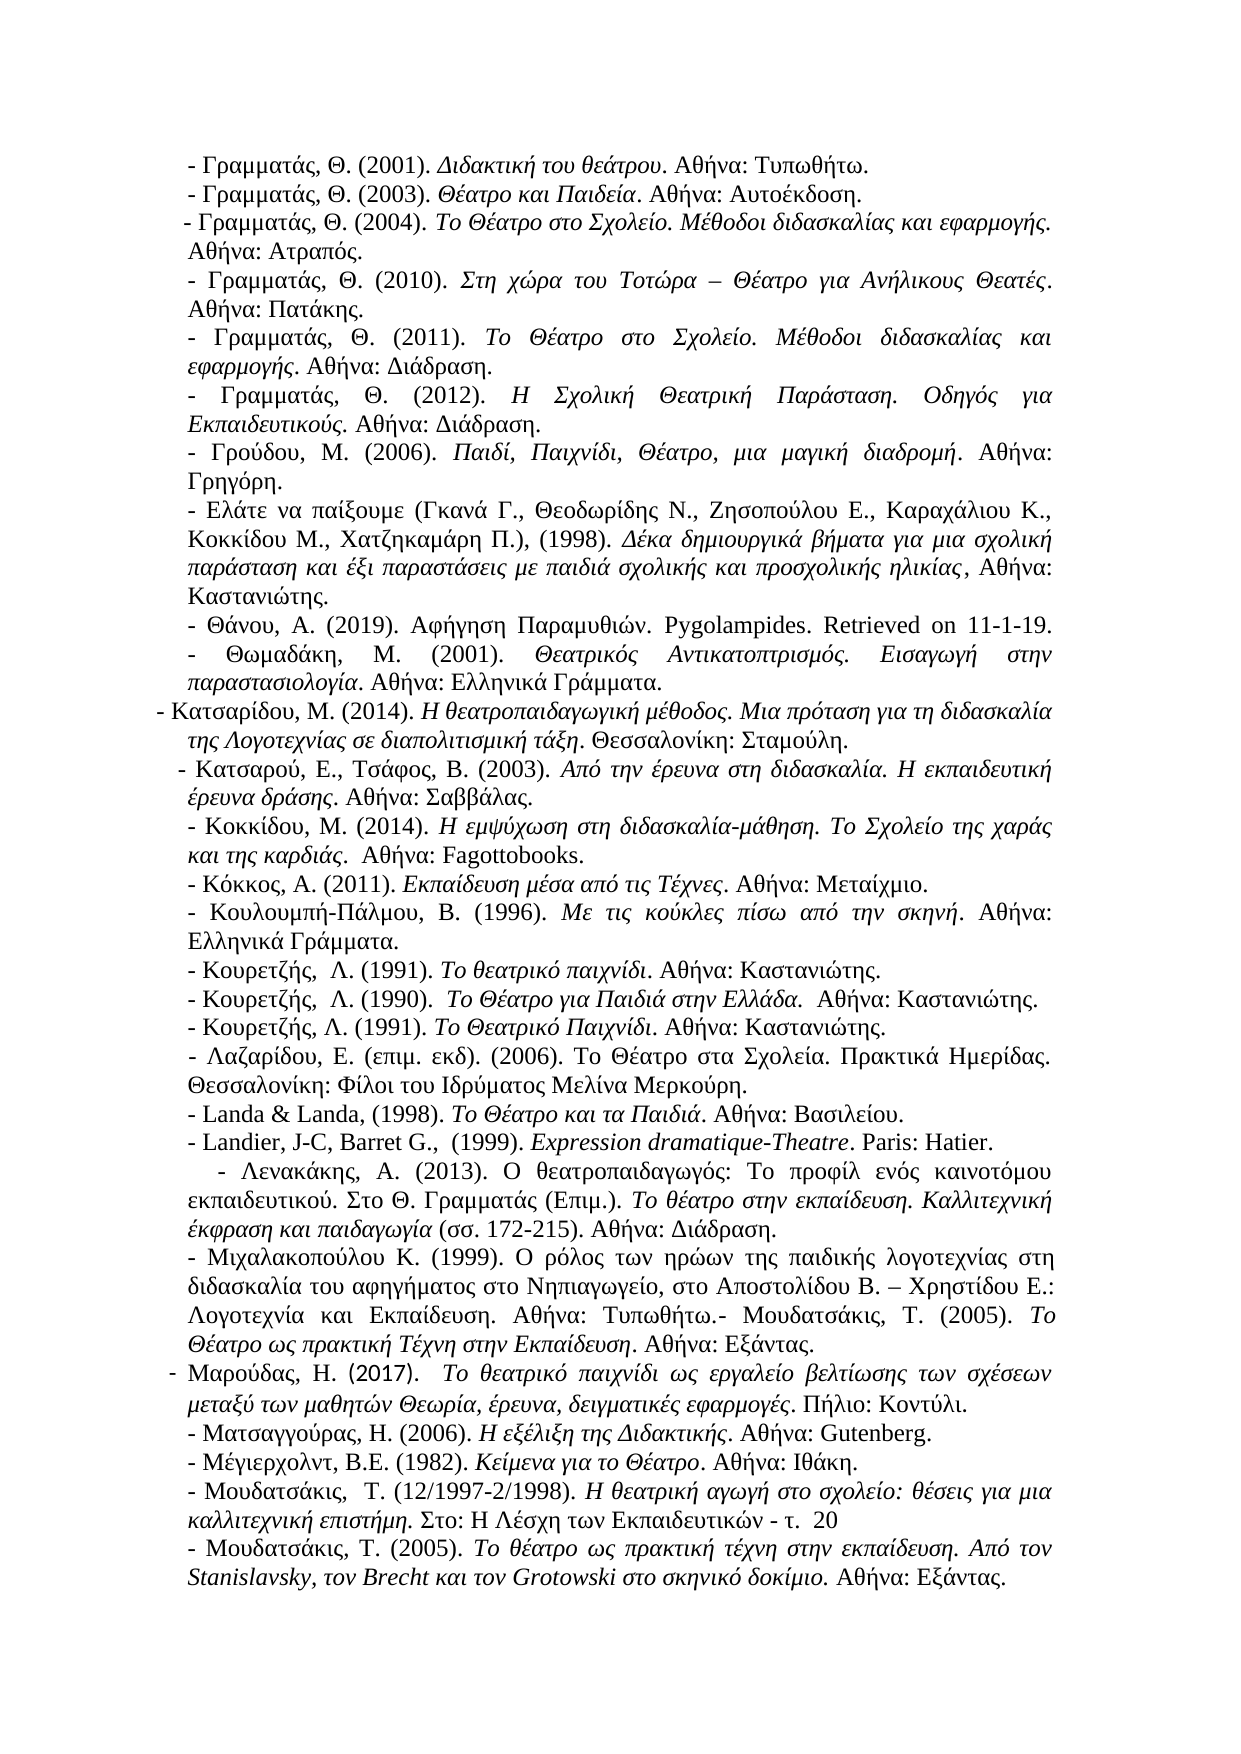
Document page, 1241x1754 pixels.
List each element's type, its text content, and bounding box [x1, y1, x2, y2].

text - Γραμματάς, Θ. (2001). Διδακτική του θεάτρου. Αθήνα: Τυπωθήτω. [187, 150, 1053, 179]
text - Landa & Landa, (1998). Το Θέατρο και τα Παιδιά. Αθήνα: Βασιλείου. [187, 1099, 1053, 1127]
text - Μουδατσάκις, Τ. (2005). Το θέατρο ως πρακτική τέχνη στην εκπαίδευση. Από τον Stanislavsky, τον Brecht και τον Grotowski στο σκηνικό δοκίμιο. Αθήνα: Εξάντας. [187, 1533, 1053, 1591]
list - Μιχαλακοπούλου Κ. (1999). Ο ρόλος των ηρώων της παιδικής λογοτεχνίας στη διδασκαλία του αφηγήματος στο Νηπιαγωγείο, στο Αποστολίδου Β. – Χρηστίδου Ε.: Λογοτεχνία και Εκπαίδευση. Αθήνα: Τυπωθήτω.- Μουδατσάκις, Τ. (2005). Το Θέατρο ως πρακτική Τέχνη στην Εκπαίδευση. Αθήνα: Εξάντας. [187, 1242, 1056, 1357]
text - Κόκκος, Α. (2011). Εκπαίδευση μέσα από τις Τέχνες. Αθήνα: Μεταίχμιο. [187, 869, 1053, 897]
text - Λαζαρίδου, Ε. (επιμ. εκδ). (2006). Το Θέατρο στα Σχολεία. Πρακτικά Ημερίδας. Θεσσαλονίκη: Φίλοι του Ιδρύματος Μελίνα Μερκούρη. [169, 1041, 1053, 1099]
text - Λενακάκης, Α. (2013). Ο θεατροπαιδαγωγός: Το προφίλ ενός καινοτόμου εκπαιδευτικού. Στο Θ. Γραμματάς (Επιμ.). Το θέατρο στην εκπαίδευση. Καλλιτεχνική έκφραση και παιδαγωγία (σσ. 172-215). Αθήνα: Διάδραση. [112, 1156, 1053, 1242]
text - Γραμματάς, Θ. (2004). Tο Θέατρο στο Σχολείο. Μέθοδοι διδασκαλίας και εφαρμογής. Αθήνα: Ατραπός. [112, 207, 1053, 265]
text - Κατσαρίδου, Μ. (2014). Η θεατροπαιδαγωγική μέθοδος. Μια πρόταση για τη διδασκαλία της Λογοτεχνίας σε διαπολιτισμική τάξη. Θεσσαλονίκη: Σταμούλη. [112, 696, 1053, 754]
text - Μαρούδας, Η. (2017). Το θεατρικό παιχνίδι ως εργαλείο βελτίωσης των σχέσεων μεταξύ των μαθητών Θεωρία, έρευνα, δειγματικές εφαρμογές. Πήλιο: Κοντύλι. [169, 1357, 1053, 1418]
text - Γραμματάς, Θ. (2012). Η Σχολική Θεατρική Παράσταση. Οδηγός για Εκπαιδευτικούς. Αθήνα: Διάδραση. [187, 380, 1053, 437]
text - Κοκκίδου, Μ. (2014). Η εμψύχωση στη διδασκαλία-μάθηση. Το Σχολείο της χαράς και της καρδιάς. Αθήνα: Fagottobooks. [187, 811, 1053, 869]
text - Landier, J-C, Barret G., (1999). Expression dramatique-Theatre. Paris: Hatier. [187, 1127, 1053, 1156]
text - Κουρετζής, Λ. (1991). Το Θεατρικό Παιχνίδι. Αθήνα: Καστανιώτης. [169, 1012, 1053, 1041]
text - Κατσαρού, Ε., Τσάφος, Β. (2003). Από την έρευνα στη διδασκαλία. Η εκπαιδευτική έρευνα δράσης. Αθήνα: Σαββάλας. [169, 754, 1053, 811]
text - Ματσαγγούρας, Η. (2006). Η εξέλιξη της Διδακτικής. Αθήνα: Gutenberg. [187, 1418, 1053, 1447]
text - Γραμματάς, Θ. (2003). Θέατρο και Παιδεία. Αθήνα: Αυτοέκδοση. [187, 179, 1053, 207]
text - Κουρετζής, Λ. (1990). Το Θέατρο για Παιδιά στην Ελλάδα. Αθήνα: Καστανιώτης. [187, 984, 1053, 1012]
text - Μουδατσάκις, Τ. (12/1997-2/1998). Η θεατρική αγωγή στο σχολείο: θέσεις για μια καλλιτεχνική επιστήμη. Στο: Η Λέσχη των Εκπαιδευτικών - τ. 20 [187, 1476, 1053, 1533]
text - Θάνου, Α. (2019). Αφήγηση Παραμυθιών. Pygolampides. Retrieved on 11-1-19. - Θωμαδάκη, Μ. (2001). Θεατρικός Αντικατοπτρισμός. Εισαγωγή στην παραστασιολογία. Αθήνα: Ελληνικά Γράμματα. [187, 610, 1053, 696]
text - Γρούδου, Μ. (2006). Παιδί, Παιχνίδι, Θέατρο, μια μαγική διαδρομή. Αθήνα: Γρηγόρη. [187, 437, 1053, 495]
text - Γραμματάς, Θ. (2010). Στη χώρα του Τοτώρα – Θέατρο για Ανήλικους Θεατές. Αθήνα: Πατάκης. [187, 265, 1053, 322]
text - Μέγιερχολντ, Β.Ε. (1982). Κείμενα για το Θέατρο. Αθήνα: Ιθάκη. [187, 1447, 1053, 1476]
text - Κουρετζής, Λ. (1991). Το θεατρικό παιχνίδι. Αθήνα: Καστανιώτης. [169, 955, 1053, 984]
text - Γραμματάς, Θ. (2011). Το Θέατρο στο Σχολείο. Μέθοδοι διδασκαλίας και εφαρμογής. Αθήνα: Διάδραση. [187, 322, 1053, 380]
text - Κουλουμπή-Πάλμου, Β. (1996). Με τις κούκλες πίσω από την σκηνή. Αθήνα: Ελληνικά Γράμματα. [187, 897, 1053, 955]
text - Ελάτε να παίξουμε (Γκανά Γ., Θεοδωρίδης Ν., Ζησοπούλου Ε., Καραχάλιου Κ., Κοκκίδου Μ., Χατζηκαμάρη Π.), (1998). Δέκα δημιουργικά βήματα για μια σχολική παράσταση και έξι παραστάσεις με παιδιά σχολικής και προσχολικής ηλικίας, Αθήνα: Καστανιώτης. [187, 495, 1053, 610]
